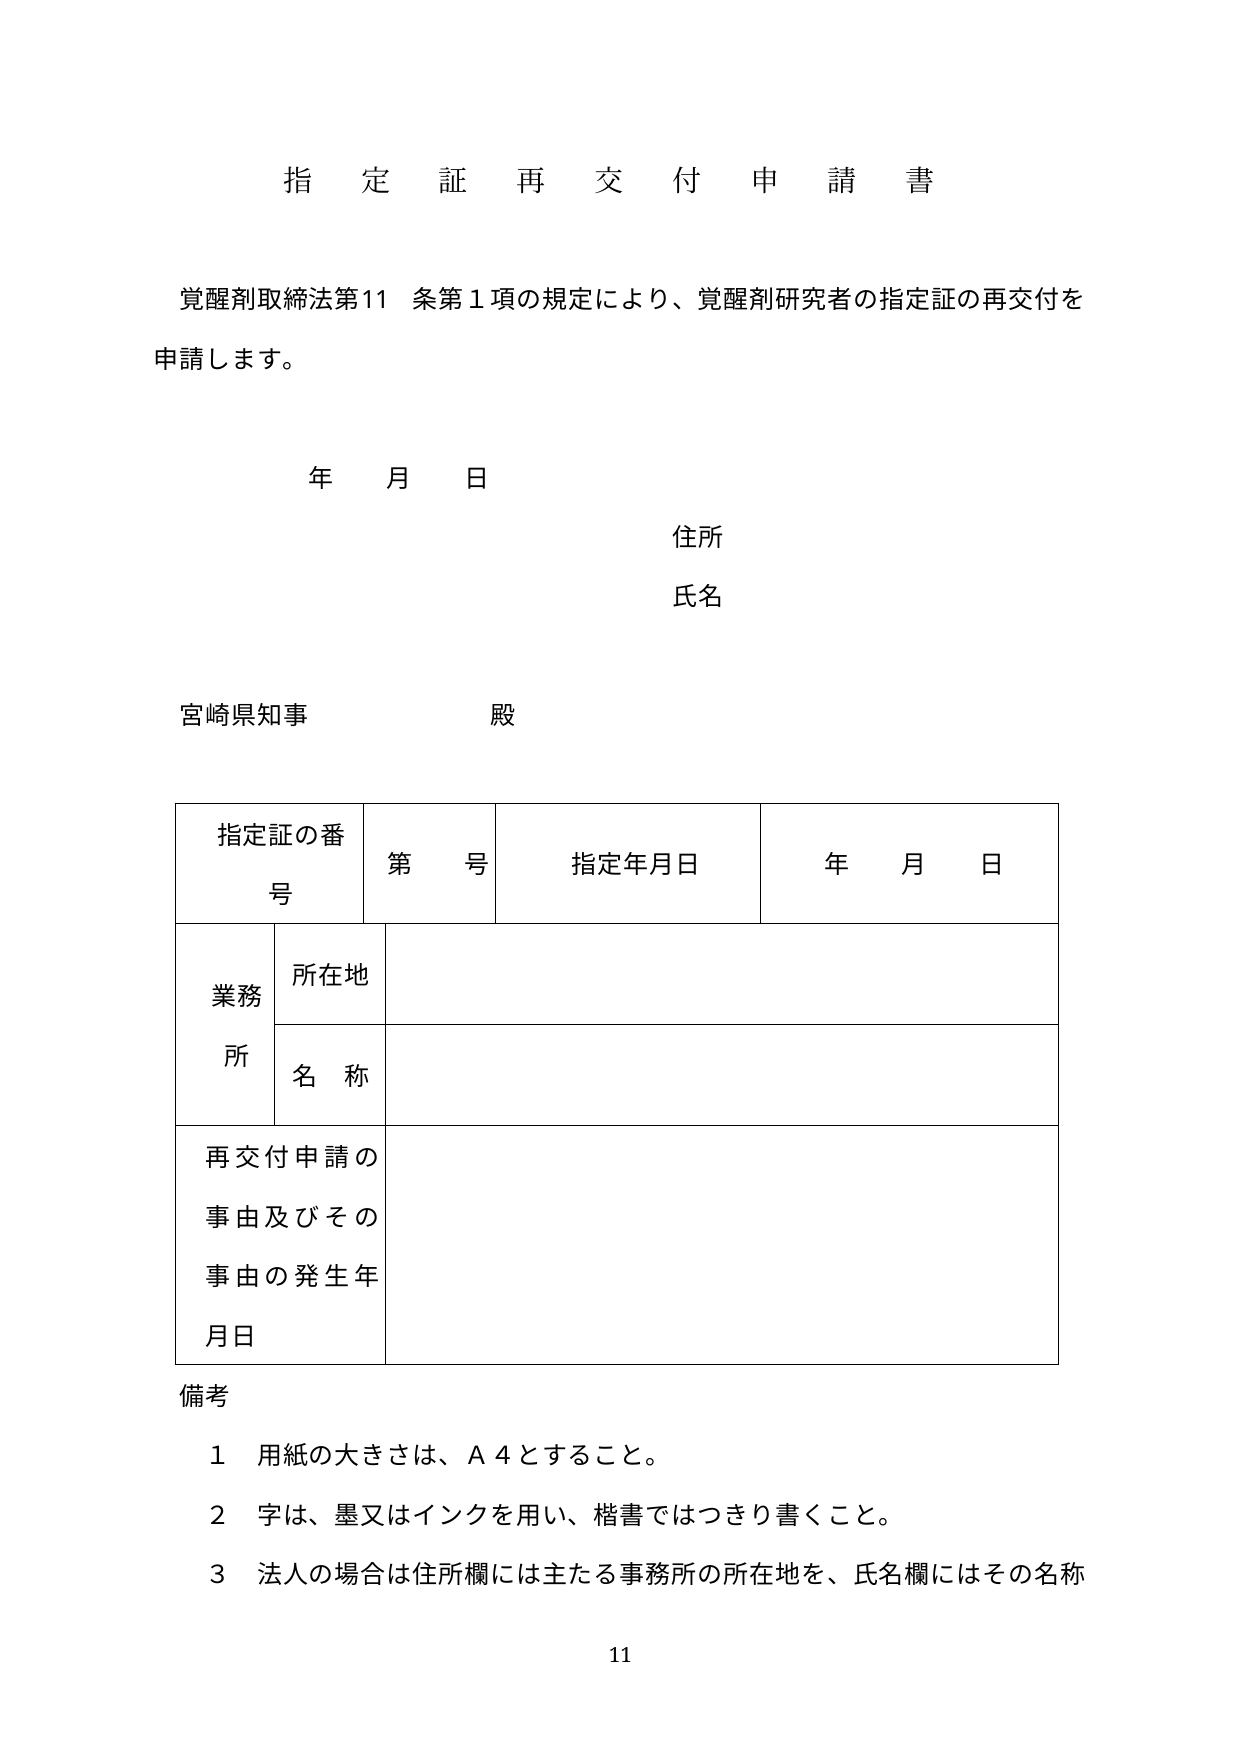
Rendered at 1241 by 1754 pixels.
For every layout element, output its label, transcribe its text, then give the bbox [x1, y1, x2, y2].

text 宮崎県知事 殿 [153, 684, 1087, 743]
table_cell [386, 1126, 1058, 1364]
text 覚醒剤取締法第11条第１項の規定により、覚醒剤研究者の指定証の再交付を申請します。 [153, 268, 1087, 387]
table_cell [386, 924, 1058, 1024]
text 備考 [153, 1365, 1087, 1424]
table_cell [386, 1025, 1058, 1125]
table_header 第 号 [364, 804, 495, 922]
text １ 用紙の大きさは、Ａ４とすること。 [153, 1424, 1087, 1483]
text ２ 字は、墨又はインクを用い、楷書ではつきり書くこと。 [153, 1483, 1087, 1543]
text 指 定 証 再 交 付 申 請 書 [153, 149, 1087, 209]
table_cell 業務所 [176, 924, 274, 1125]
table_header 指定年月日 [496, 804, 760, 922]
table_cell 再交付申請の事由及びその事由の発生年月日 [176, 1126, 385, 1364]
table_cell 名 称 [275, 1025, 385, 1125]
table_cell 所在地 [275, 924, 385, 1024]
text 氏名 [153, 565, 1087, 624]
table_header 年 月 日 [761, 804, 1058, 922]
text 住所 [153, 506, 1087, 565]
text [177, 1543, 1087, 1602]
text 年 月 日 [153, 446, 1087, 506]
table_header 指定証の番号 [176, 804, 363, 922]
